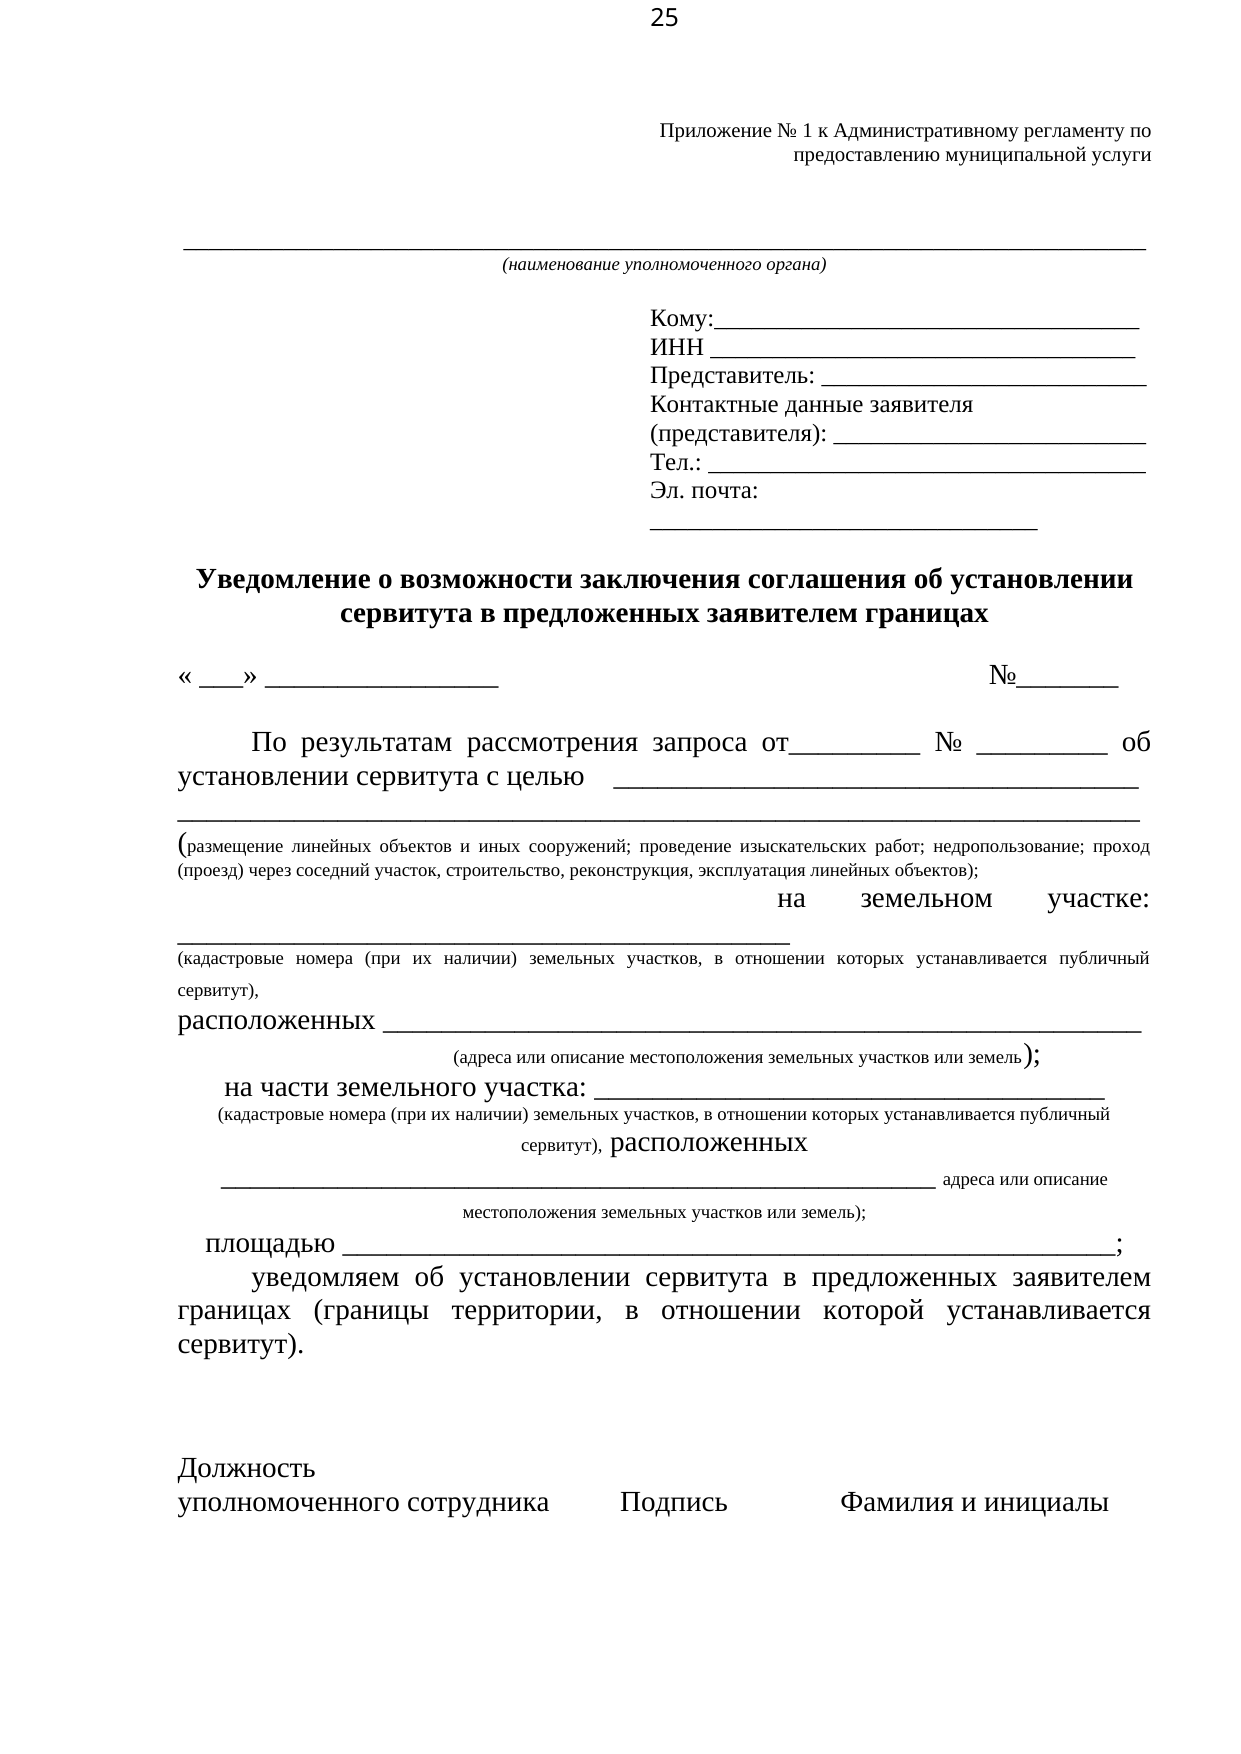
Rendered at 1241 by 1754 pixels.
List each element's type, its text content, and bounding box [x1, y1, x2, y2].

text Эл. почта: _______________________________ [650, 475, 1152, 533]
text (наименование уполномоченного органа) [177, 252, 1152, 274]
text уполномоченного сотрудника Подпись Фамилия и инициалы [177, 1484, 1152, 1517]
text Должность [177, 1450, 1152, 1484]
text расположенных ____________________________________________________ [177, 1002, 1152, 1036]
text Приложение № 1 к Административному регламенту по предоставлению муниципальной услуги [650, 118, 1152, 166]
text _____________________________________________________________________________ [177, 224, 1152, 252]
text « ___» ________________ №_______ [177, 657, 1152, 691]
text Представитель: __________________________ [650, 360, 1152, 389]
text уведомляем об установлении сервитута в предложенных заявителем границах (границы территории, в отношении которой устанавливается сервитут). [177, 1259, 1152, 1359]
text Уведомление о возможности заключения соглашения об установлении сервитута в предложенных заявителем границах [177, 562, 1152, 629]
text Кому:__________________________________ [650, 303, 1152, 332]
text площадью _____________________________________________________; [177, 1225, 1152, 1259]
text на земельном участке: __________________________________________ [177, 880, 1152, 947]
text на части земельного участка: ___________________________________ (кадастровые номера (при их наличии) земельных участков, в отношении которых устанавливается публичный сервитут), расположенных _________________________________________________ адреса или описание местоположения земельных участков или земель); [177, 1069, 1152, 1225]
text (кадастровые номера (при их наличии) земельных участков, в отношении которых устанавливается публичный сервитут), [177, 947, 1152, 1002]
text __________________________________________________________________ (размещение линейных объектов и иных сооружений; проведение изыскательских работ; недропользование; проход (проезд) через соседний участок, строительство, реконструкция, эксплуатация линейных объектов); [177, 792, 1152, 880]
text Контактные данные заявителя (представителя): _________________________ [650, 389, 1152, 447]
text ИНН __________________________________ [650, 332, 1152, 360]
text По результатам рассмотрения запроса от_________ № _________ об установлении сервитута с целью ____________________________________ [177, 724, 1152, 792]
text (адреса или описание местоположения земельных участков или земель); [177, 1036, 1152, 1069]
text Тел.: ___________________________________ [650, 447, 1152, 475]
